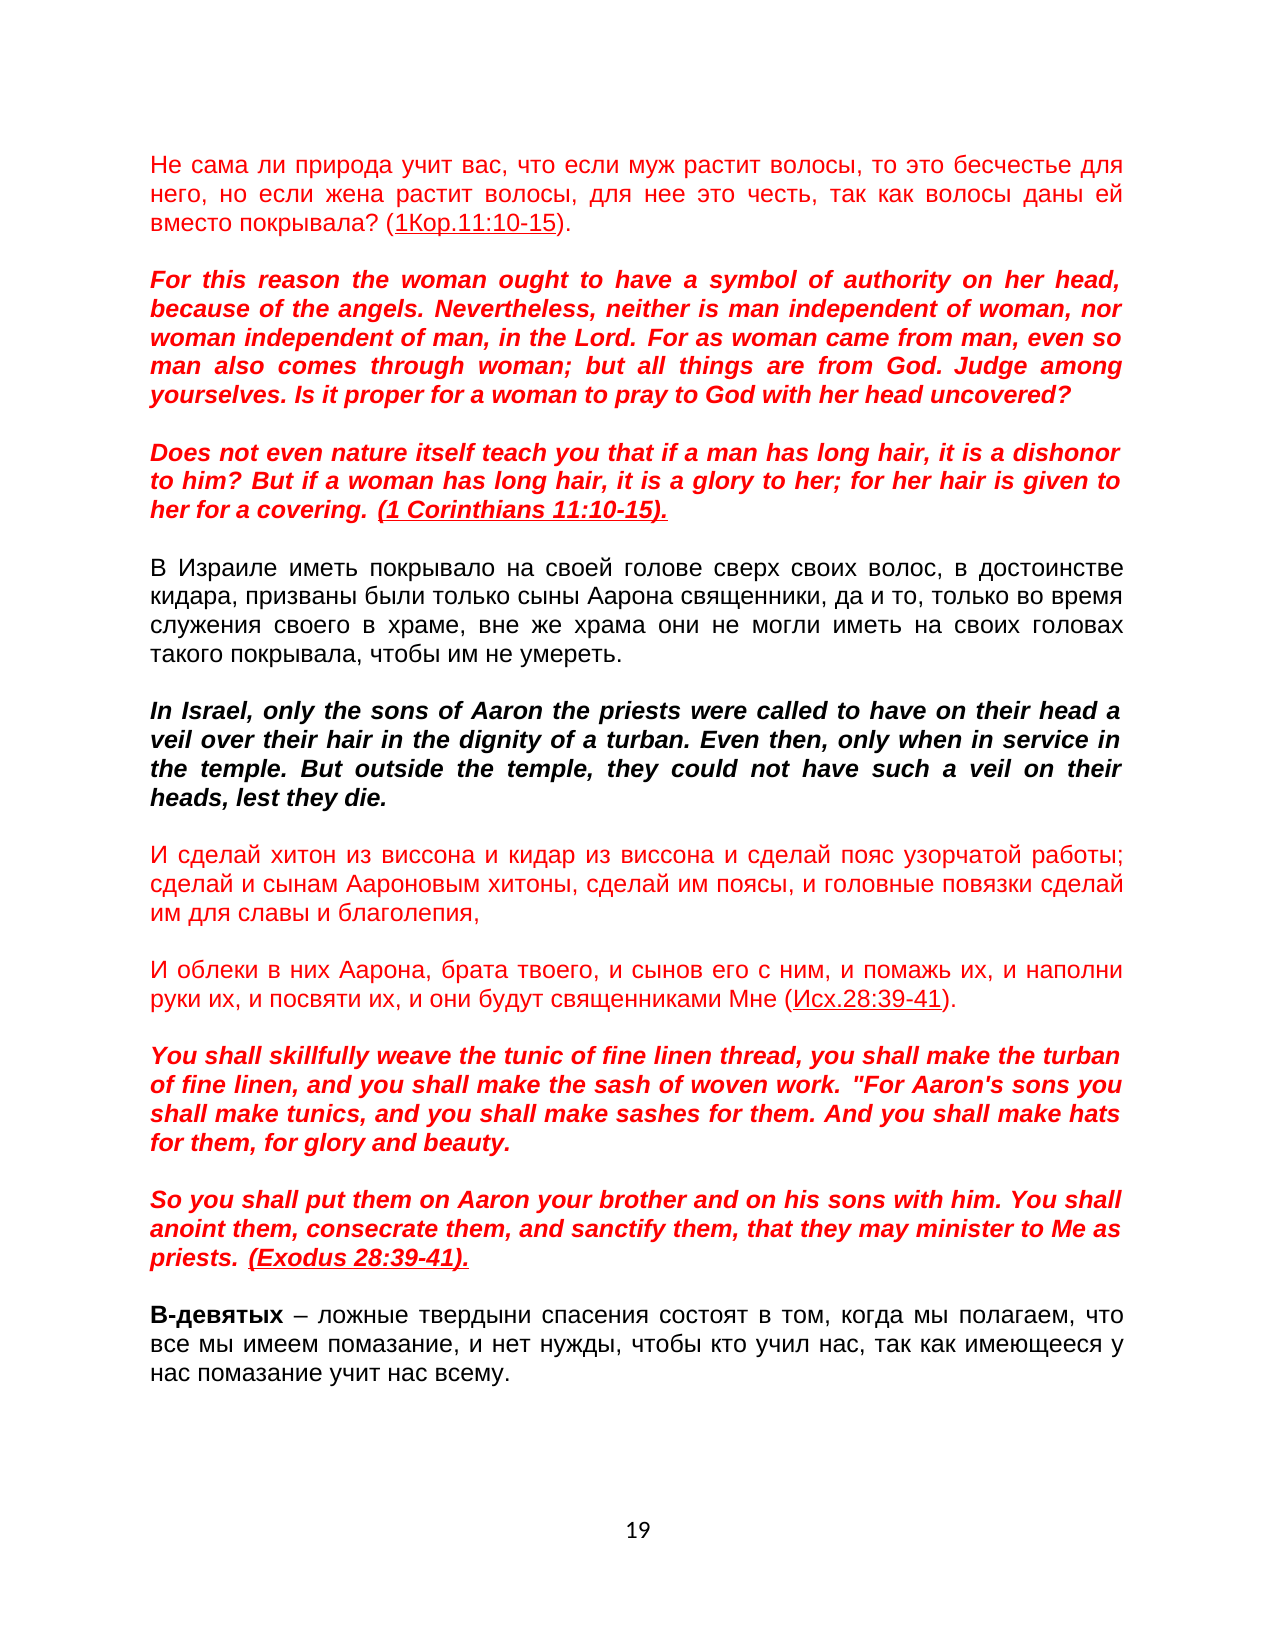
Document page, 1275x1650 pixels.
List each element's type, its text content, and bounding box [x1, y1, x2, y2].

text В Израиле иметь покрывало на своей голове сверх своих волос, в достоинстве кидара, призваны были только сыны Аарона священники, да и то, только во время служения своего в храме, вне же храма они не могли иметь на своих головах такого покрывала, чтобы им не умереть. [150, 552, 1125, 667]
text И сделай хитон из виссона и кидар из виссона и сделай пояс узорчатой работы; сделай и сынам Аароновым хитоны, сделай им поясы, и головные повязки сделай им для славы и благолепия, [150, 840, 1125, 926]
text В-девятых – ложные твердыни спасения состоят в том, когда мы полагаем, что все мы имеем помазание, и нет нужды, чтобы кто учил нас, так как имеющееся у нас помазание учит нас всему. [150, 1300, 1125, 1386]
text Не сама ли природа учит вас, что если муж растит волосы, то это бесчестье для него, но если жена растит волосы, для нее это честь, так как волосы даны ей вместо покрывала? (1Кор.11:10-15). [150, 150, 1125, 236]
text Does not even nature itself teach you that if a man has long hair, it is a dishonor to him? But if a woman has long hair, it is a glory to her; for her hair is given to her for a covering. (1 Corinthians 11:10-15). [150, 437, 1125, 524]
text For this reason the woman ought to have a symbol of authority on her head, because of the angels. Nevertheless, neither is man independent of woman, nor woman independent of man, in the Lord. For as woman came from man, even so man also comes through woman; but all things are from God. Judge among yourselves. Is it proper for a woman to pray to God with her head uncovered? [150, 265, 1125, 409]
text You shall skillfully weave the tunic of fine linen thread, you shall make the turban of fine linen, and you shall make the sash of woven work. "For Aaron's sons you shall make tunics, and you shall make sashes for them. And you shall make hats for them, for glory and beauty. [150, 1041, 1125, 1156]
text И облеки в них Аарона, брата твоего, и сынов его с ним, и помажь их, и наполни руки их, и посвяти их, и они будут священниками Мне (Исх.28:39-41). [150, 955, 1125, 1012]
text In Israel, only the sons of Aaron the priests were called to have on their head a veil over their hair in the dignity of a turban. Even then, only when in service in the temple. But outside the temple, they could not have such a veil on their heads, lest they die. [150, 696, 1125, 811]
text So you shall put them on Aaron your brother and on his sons with him. You shall anoint them, consecrate them, and sanctify them, that they may minister to Me as priests. (Exodus 28:39-41). [150, 1185, 1125, 1271]
